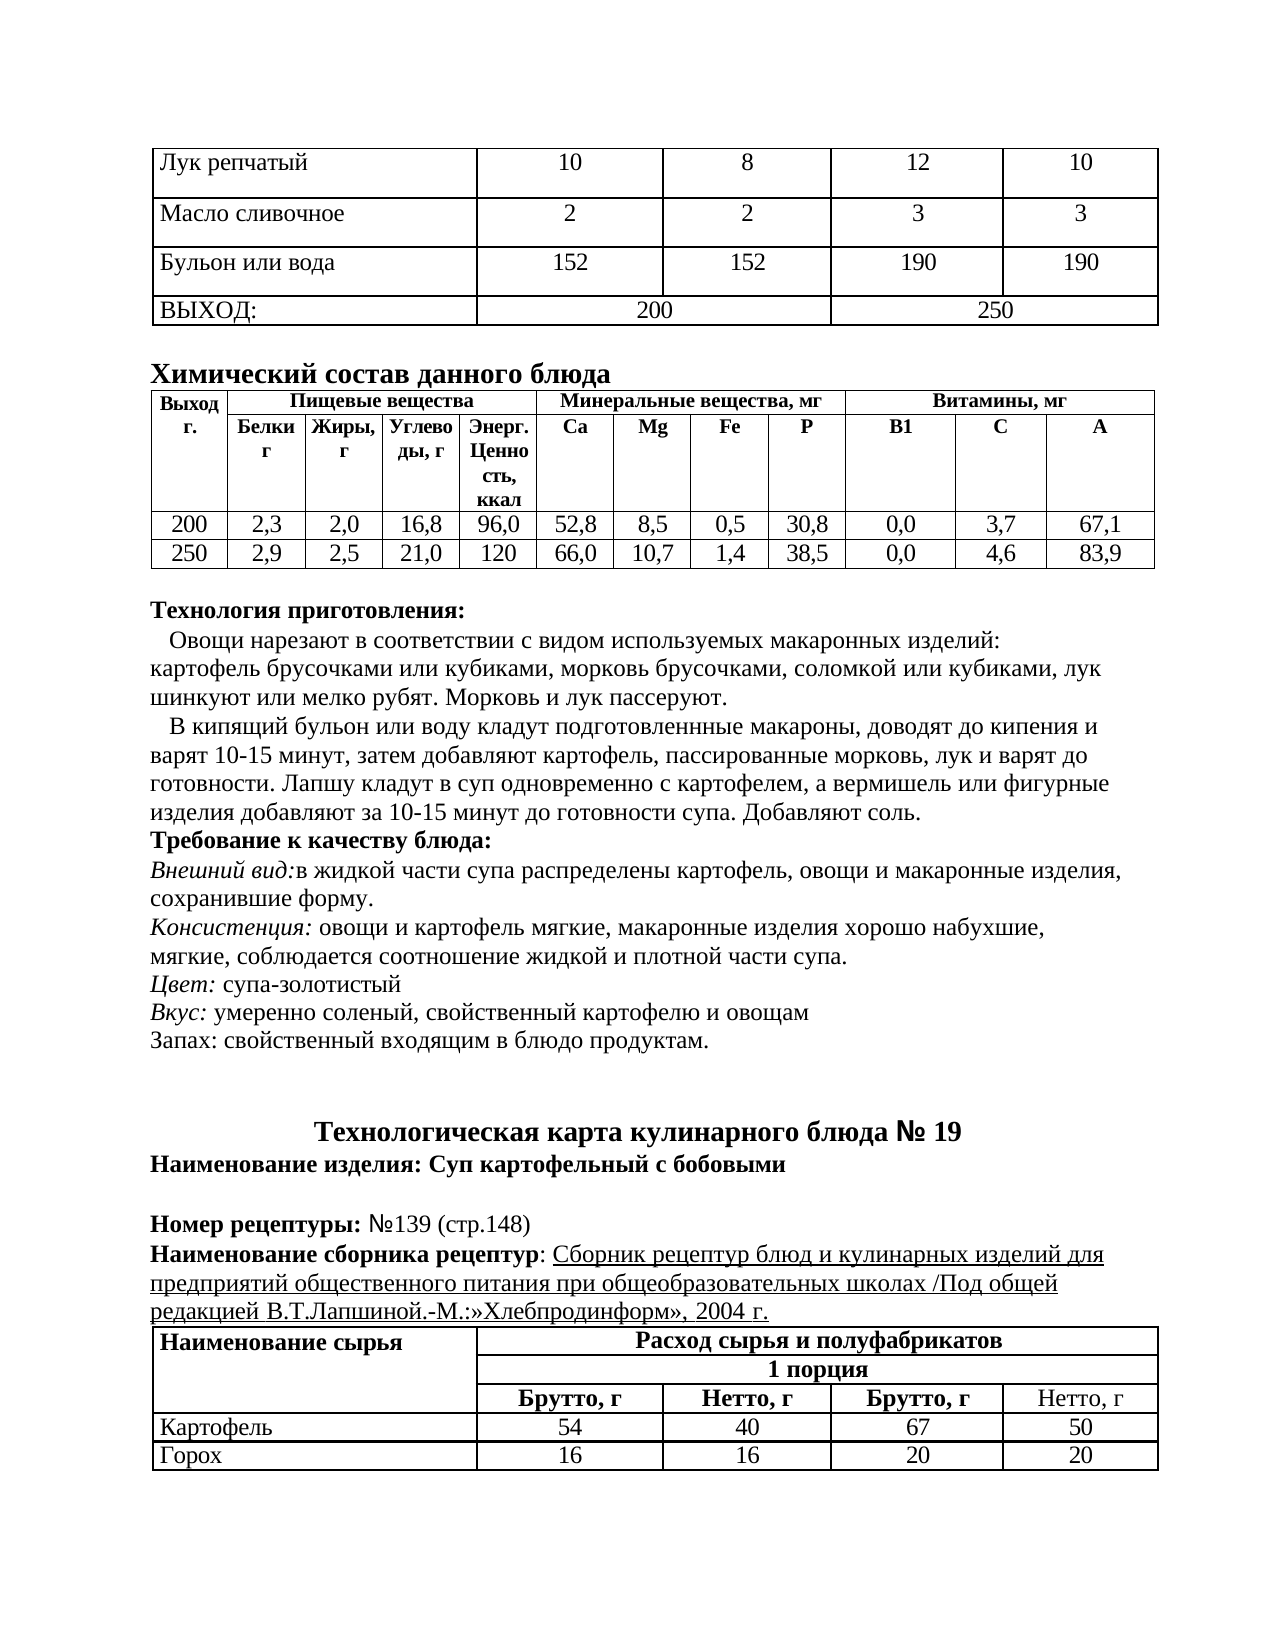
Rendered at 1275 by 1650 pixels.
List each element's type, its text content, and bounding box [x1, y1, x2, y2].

table_cell 3,7 [956, 512, 1046, 539]
table_cell B1 [846, 415, 955, 511]
table_header Выход г. [152, 391, 227, 511]
table_cell Углево ды, г [383, 415, 459, 511]
table_cell ВЫХОД: [154, 297, 476, 324]
table_cell 1,4 [691, 540, 768, 568]
table_cell 3 [832, 199, 1002, 246]
table_cell 0,0 [846, 540, 955, 568]
table_cell C [956, 415, 1046, 511]
table_cell 152 [478, 248, 662, 295]
table_header Лук репчатый [154, 149, 476, 197]
subtitle Требование к качеству блюда: [150, 826, 1172, 855]
table_cell Нетто, г [664, 1385, 830, 1412]
subtitle Технология приготовления: [150, 596, 1172, 625]
table_cell 190 [1004, 248, 1157, 295]
table_cell 200 [478, 297, 830, 324]
table_cell Брутто, г [478, 1385, 662, 1412]
table_header Наименование сырья [154, 1328, 476, 1412]
table_cell 30,8 [769, 512, 845, 539]
table_header Пищевые вещества [228, 391, 536, 414]
table_cell 50 [1004, 1414, 1157, 1440]
table_cell Горох [154, 1443, 476, 1469]
text В кипящий бульон или воду кладут подготовленнные макароны, доводят до кипения и варят 10-15 минут, затем добавляют картофель, пассированные морковь, лук и варят до готовности. Лапшу кладут в суп одновременно с картофелем, а вермишель или фигурные изделия добавляют за 10-15 минут до готовности супа. Добавляют соль. [150, 711, 1116, 826]
table_cell Белки г [228, 415, 305, 511]
table_cell 152 [664, 248, 830, 295]
table_cell 2,3 [228, 512, 305, 539]
table_cell 2 [664, 199, 830, 246]
table_cell 2,0 [306, 512, 382, 539]
table_cell P [769, 415, 845, 511]
table_cell 40 [664, 1414, 830, 1440]
table_cell 10,7 [614, 540, 690, 568]
table_cell Картофель [154, 1414, 476, 1440]
table_cell Fe [691, 415, 768, 511]
table_header Расход сырья и полуфабрикатов [478, 1328, 1157, 1354]
table_cell 0,0 [846, 512, 955, 539]
table_cell 66,0 [537, 540, 613, 568]
table_header 8 [664, 149, 830, 197]
table_header 10 [1004, 149, 1157, 197]
table_cell 3 [1004, 199, 1157, 246]
table_cell 120 [460, 540, 536, 568]
table_cell Жиры, г [306, 415, 382, 511]
text Наименование сборника рецептур: Сборник рецептур блюд и кулинарных изделий для предприятий общественного питания при общеобразовательных школах /Под общей [150, 1239, 1172, 1297]
text Номер рецептуры: №139 (стр.148) [150, 1206, 1172, 1239]
table_cell Масло сливочное [154, 199, 476, 246]
text Овощи нарезают в соответствии с видом используемых макаронных изделий: картофель брусочками или кубиками, морковь брусочками, соломкой или кубиками, лук шинкуют или мелко рубят. Морковь и лук пассеруют. [150, 625, 1116, 711]
table_cell 190 [832, 248, 1002, 295]
table_cell 21,0 [383, 540, 459, 568]
subtitle Химический состав данного блюда [150, 356, 1172, 390]
table_cell Ca [537, 415, 613, 511]
table_header 10 [478, 149, 662, 197]
subtitle Технологическая карта кулинарного блюда № 19 [149, 1111, 1127, 1149]
text Внешний вид:в жидкой части супа распределены картофель, овощи и макаронные изделия, сохранившие форму. [150, 855, 1172, 912]
table_cell 16 [664, 1443, 830, 1469]
table_cell 0,5 [691, 512, 768, 539]
table_cell 250 [832, 297, 1157, 324]
table_cell 200 [152, 512, 227, 539]
table_cell 2 [478, 199, 662, 246]
table_cell 2,5 [306, 540, 382, 568]
table_cell 54 [478, 1414, 662, 1440]
text Цвет: супа-золотистый [150, 970, 1172, 998]
table_cell Нетто, г [1004, 1385, 1157, 1412]
table_cell 83,9 [1047, 540, 1154, 568]
table_header 12 [832, 149, 1002, 197]
table_cell 2,9 [228, 540, 305, 568]
table_cell Бульон или вода [154, 248, 476, 295]
table_header Минеральные вещества, мг [537, 391, 845, 414]
table_cell 250 [152, 540, 227, 568]
table_cell A [1047, 415, 1154, 511]
subtitle Наименование изделия: Суп картофельный с бобовыми [150, 1149, 1172, 1178]
table_cell 20 [1004, 1443, 1157, 1469]
table_cell 96,0 [460, 512, 536, 539]
table_cell 4,6 [956, 540, 1046, 568]
table_cell 16,8 [383, 512, 459, 539]
table_cell 1 порция [478, 1356, 1157, 1383]
table_header Витамины, мг [846, 391, 1154, 414]
text Консистенция: овощи и картофель мягкие, макаронные изделия хорошо набухшие, мягкие, соблюдается соотношение жидкой и плотной части супа. [150, 912, 1083, 970]
table_cell 8,5 [614, 512, 690, 539]
table_cell Mg [614, 415, 690, 511]
text редакцией В.Т.Лапшиной.-М.:»Хлебпродинформ», 2004 г. [150, 1297, 1172, 1325]
table_cell 67 [832, 1414, 1002, 1440]
table_cell 52,8 [537, 512, 613, 539]
table_cell 67,1 [1047, 512, 1154, 539]
text Вкус: умеренно соленый, свойственный картофелю и овощам Запах: свойственный входящим в блюдо продуктам. [150, 998, 851, 1054]
table_cell 20 [832, 1443, 1002, 1469]
table_cell 38,5 [769, 540, 845, 568]
table_cell Энерг. Ценно сть, ккал [460, 415, 536, 511]
table_cell Брутто, г [832, 1385, 1002, 1412]
table_cell 16 [478, 1443, 662, 1469]
